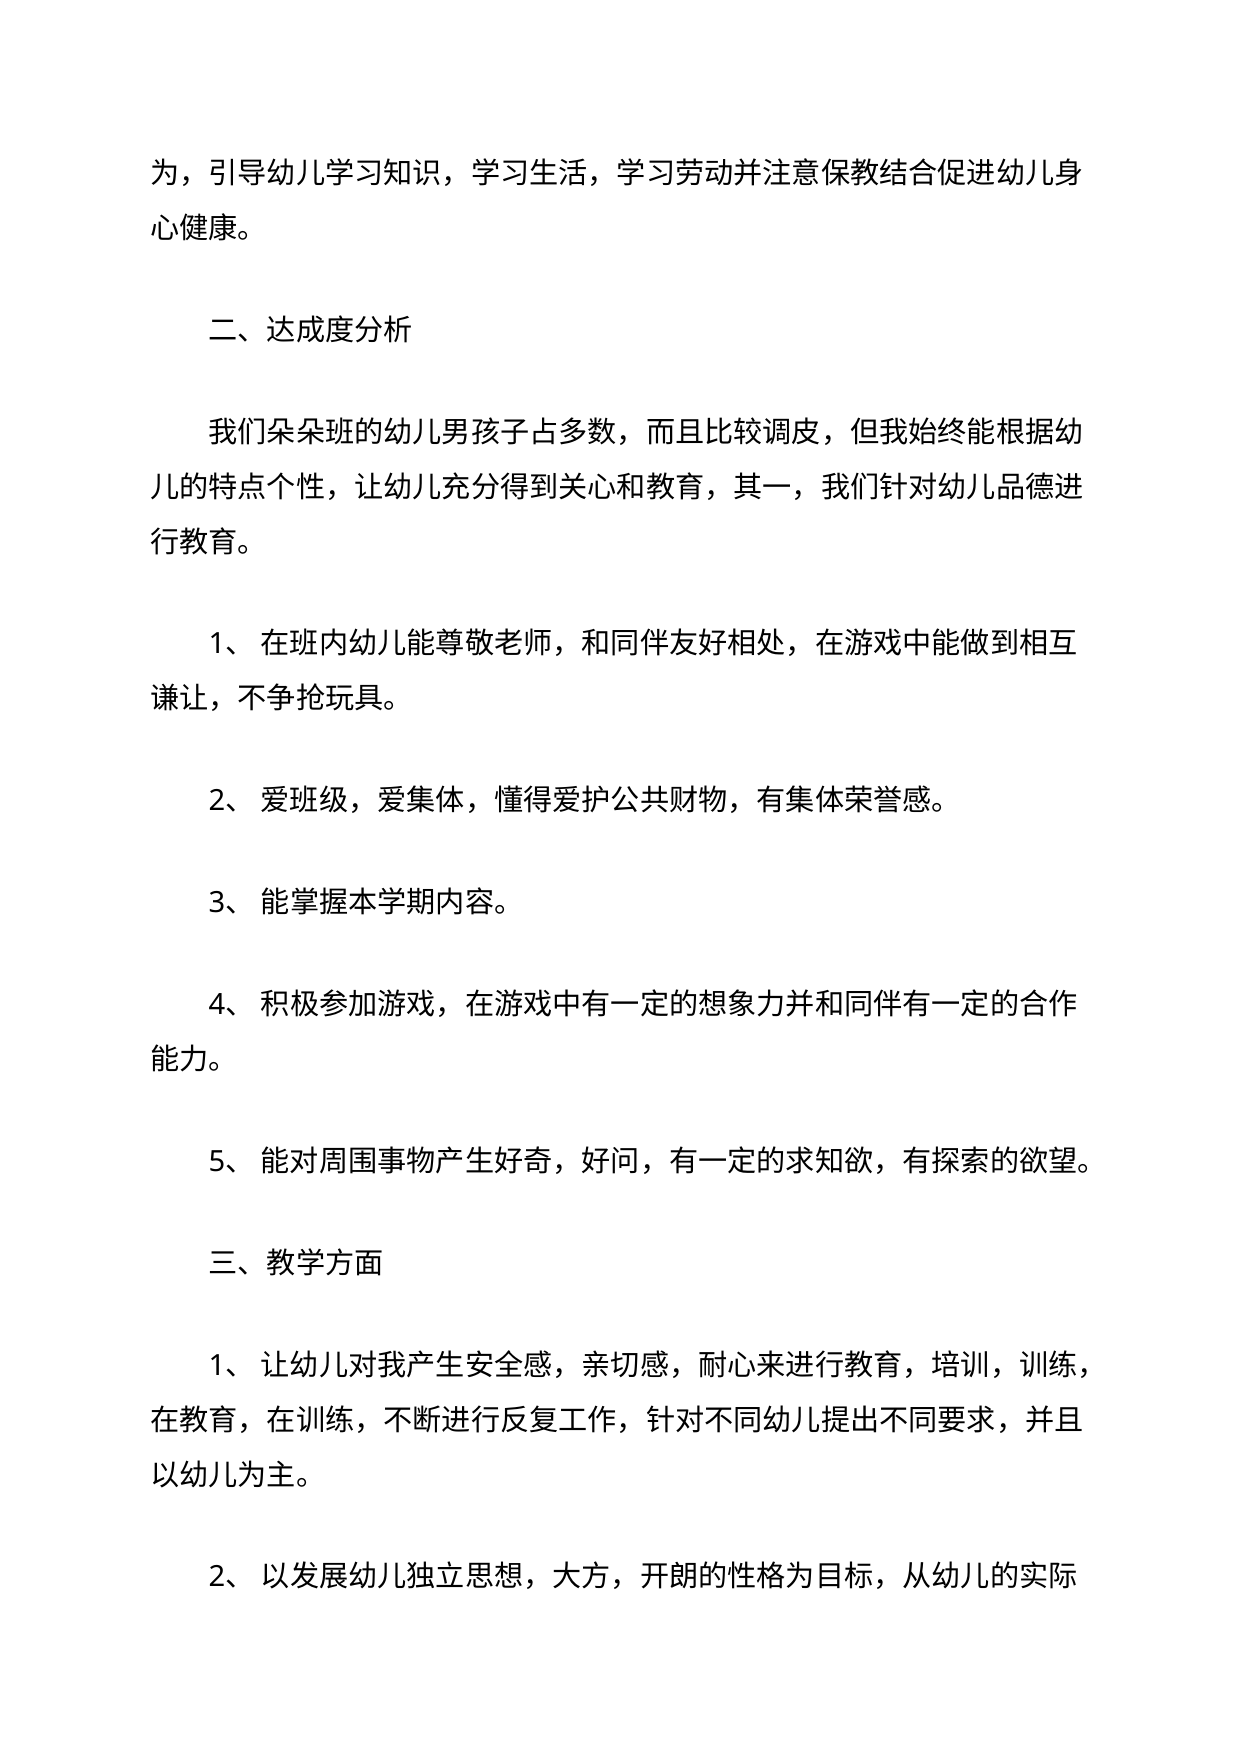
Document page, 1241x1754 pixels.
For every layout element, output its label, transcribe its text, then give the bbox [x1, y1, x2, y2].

text 2、 爱班级，爱集体，懂得爱护公共财物，有集体荣誉感。 [150, 777, 1090, 819]
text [150, 1553, 1090, 1595]
text 1、 让幼儿对我产生安全感，亲切感，耐心来进行教育，培训，训练，在教育，在训练，不断进行反复工作，针对不同幼儿提出不同要求，并且以幼儿为主。 [150, 1341, 1090, 1493]
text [150, 150, 1090, 247]
text 5、 能对周围事物产生好奇，好问，有一定的求知欲，有探索的欲望。 [150, 1137, 1090, 1180]
text 4、 积极参加游戏，在游戏中有一定的想象力并和同伴有一定的合作能力。 [150, 981, 1090, 1078]
text 二、达成度分析 [150, 307, 1090, 349]
text 我们朵朵班的幼儿男孩子占多数，而且比较调皮，但我始终能根据幼儿的特点个性，让幼儿充分得到关心和教育，其一，我们针对幼儿品德进行教育。 [150, 408, 1090, 561]
text 1、 在班内幼儿能尊敬老师，和同伴友好相处，在游戏中能做到相互谦让，不争抢玩具。 [150, 620, 1090, 717]
text 3、 能掌握本学期内容。 [150, 879, 1090, 921]
text 三、教学方面 [150, 1239, 1090, 1282]
